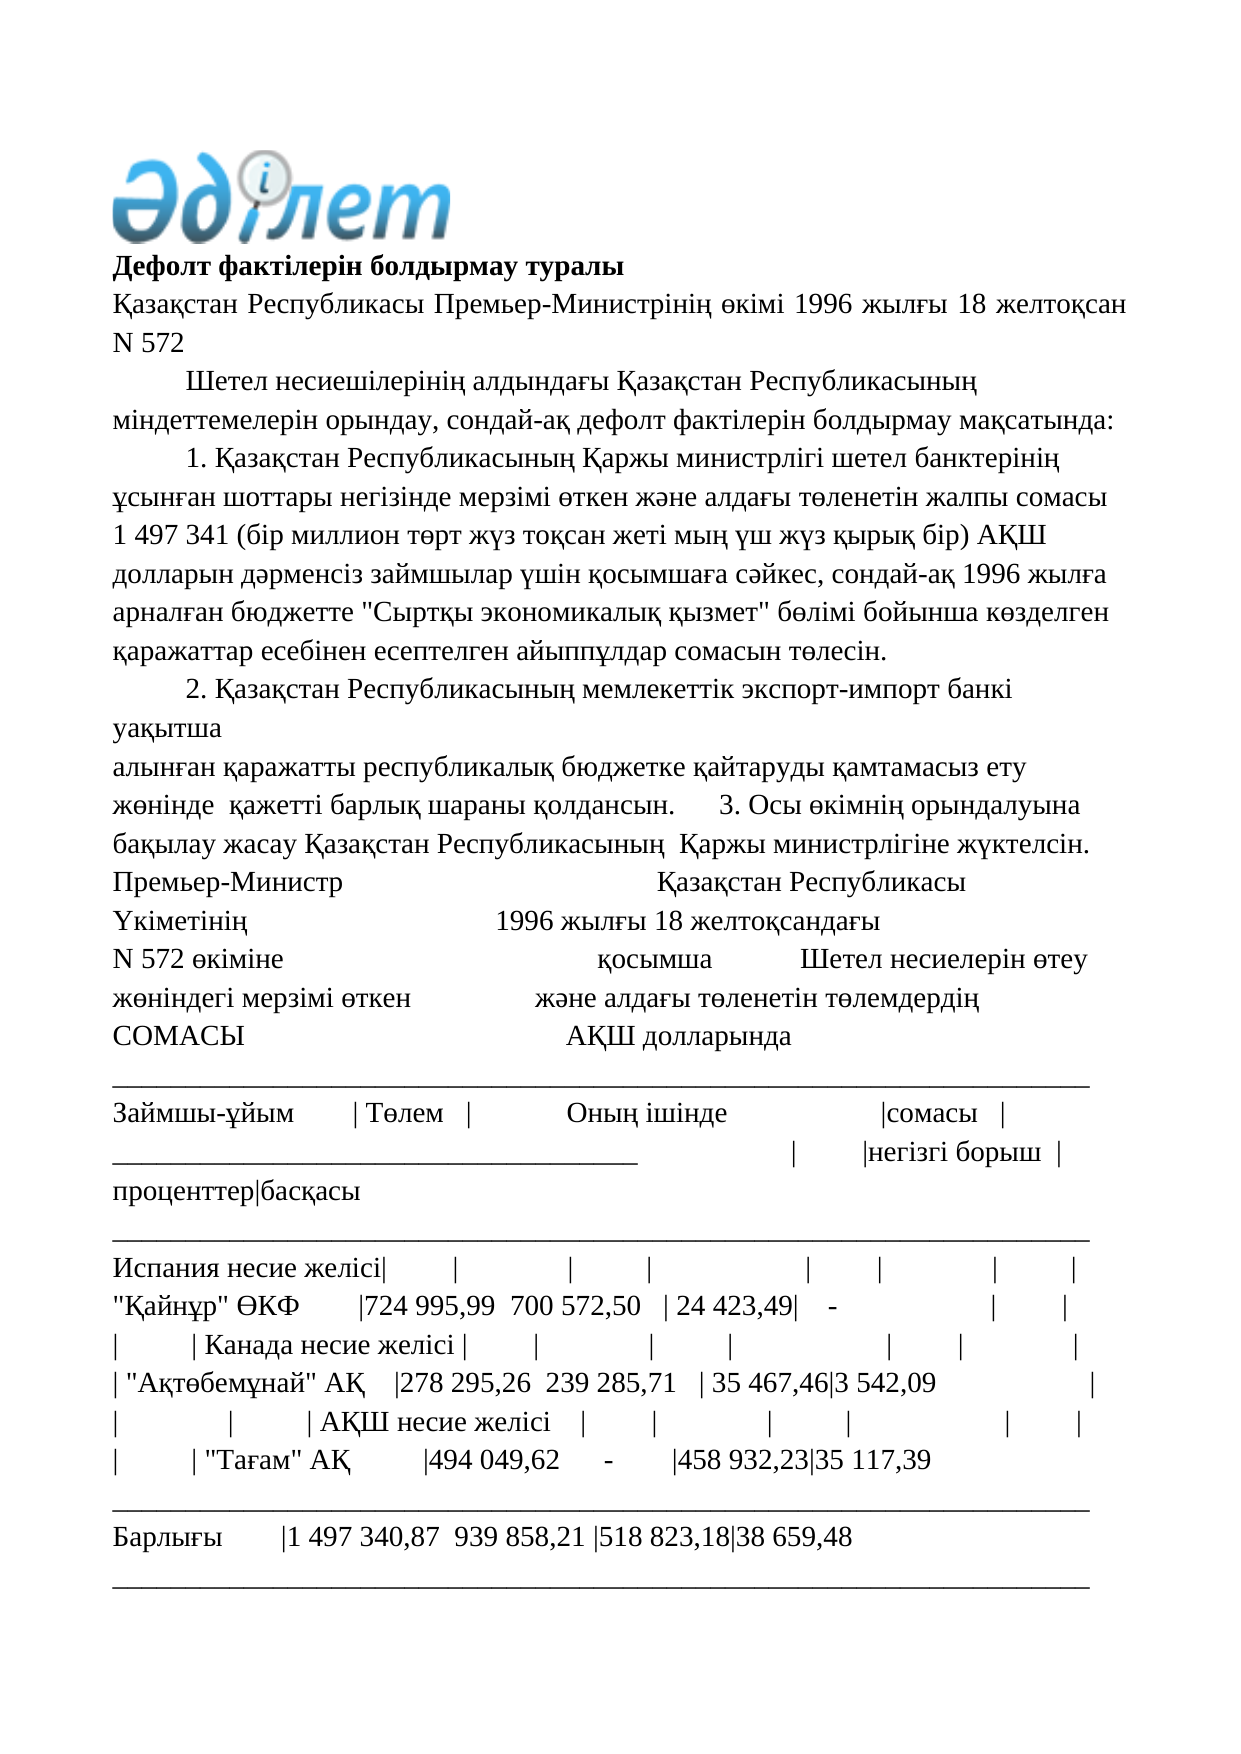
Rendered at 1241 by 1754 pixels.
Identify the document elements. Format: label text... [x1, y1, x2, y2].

text Дефолт фактiлерiн болдырмау туралы [112, 248, 1128, 281]
text алынған қаражатты республикалық бюджетке қайтаруды қамтамасыз ету жөнiнде қажеттi барлық шараны қолдансын. 3. Осы өкiмнiң орындалуына бақылау жасау Қазақстан Республикасының Қаржы министрлiгiне жүктелсiн. Премьер-Министр Қазақстан Республикасы Үкiметiнiң 1996 жылғы 18 желтоқсандағы N 572 өкiмiне қосымша Шетел несиелерiн өтеу жөнiндегi мерзiмi өткен және алдағы төленетiн төлемдердiң СОМАСЫ АҚШ долларында ___________________________________________________________________ Займшы-ұйым | Төлем | Оның iшiнде |сомасы |____________________________________ | |негiзгi борыш |проценттер|басқасы ___________________________________________________________________ Испания несие желiсi| | | | | | | | "Қайнұр" ӨКФ |724 995,99 700 572,50 | 24 423,49| - | | | | Канада несие желiсi | | | | | | | | "Ақтөбемұнай" АҚ |278 295,26 239 285,71 | 35 467,46|3 542,09 | | | | АҚШ несие желiсi | | | | | | | | "Тағам" АҚ |494 049,62 - |458 932,23|35 117,39 ___________________________________________________________________ Барлығы |1 497 340,87 939 858,21 |518 823,18|38 659,48 ___________________________________________________________________ [112, 749, 1128, 1592]
text Қазақстан Республикасы Премьер-Министрiнiң өкiмi 1996 жылғы 18 желтоқсан N 572 [112, 286, 1128, 358]
text Шетел несиешiлерiнiң алдындағы Қазақстан Республикасының мiндеттемелерiн орындау, сондай-ақ дефолт фактiлерiн болдырмау мақсатында: 1. Қазақстан Республикасының Қаржы министрлiгi шетел банктерiнiң ұсынған шоттары негiзiнде мерзiмi өткен және алдағы төленетiн жалпы сомасы 1 497 341 (бiр миллион төрт жүз тоқсан жетi мың үш жүз қырық бiр) АҚШ долларын дәрменсiз займшылар үшiн қосымшаға сәйкес, сондай-ақ 1996 жылға арналған бюджетте "Сыртқы экономикалық қызмет" бөлiмi бойынша көзделген қаражаттар есебiнен есептелген айыппұлдар сомасын төлесiн. 2. Қазақстан Республикасының мемлекеттiк экспорт-импорт банкi уақытша [112, 363, 1128, 744]
picture [112, 150, 451, 244]
